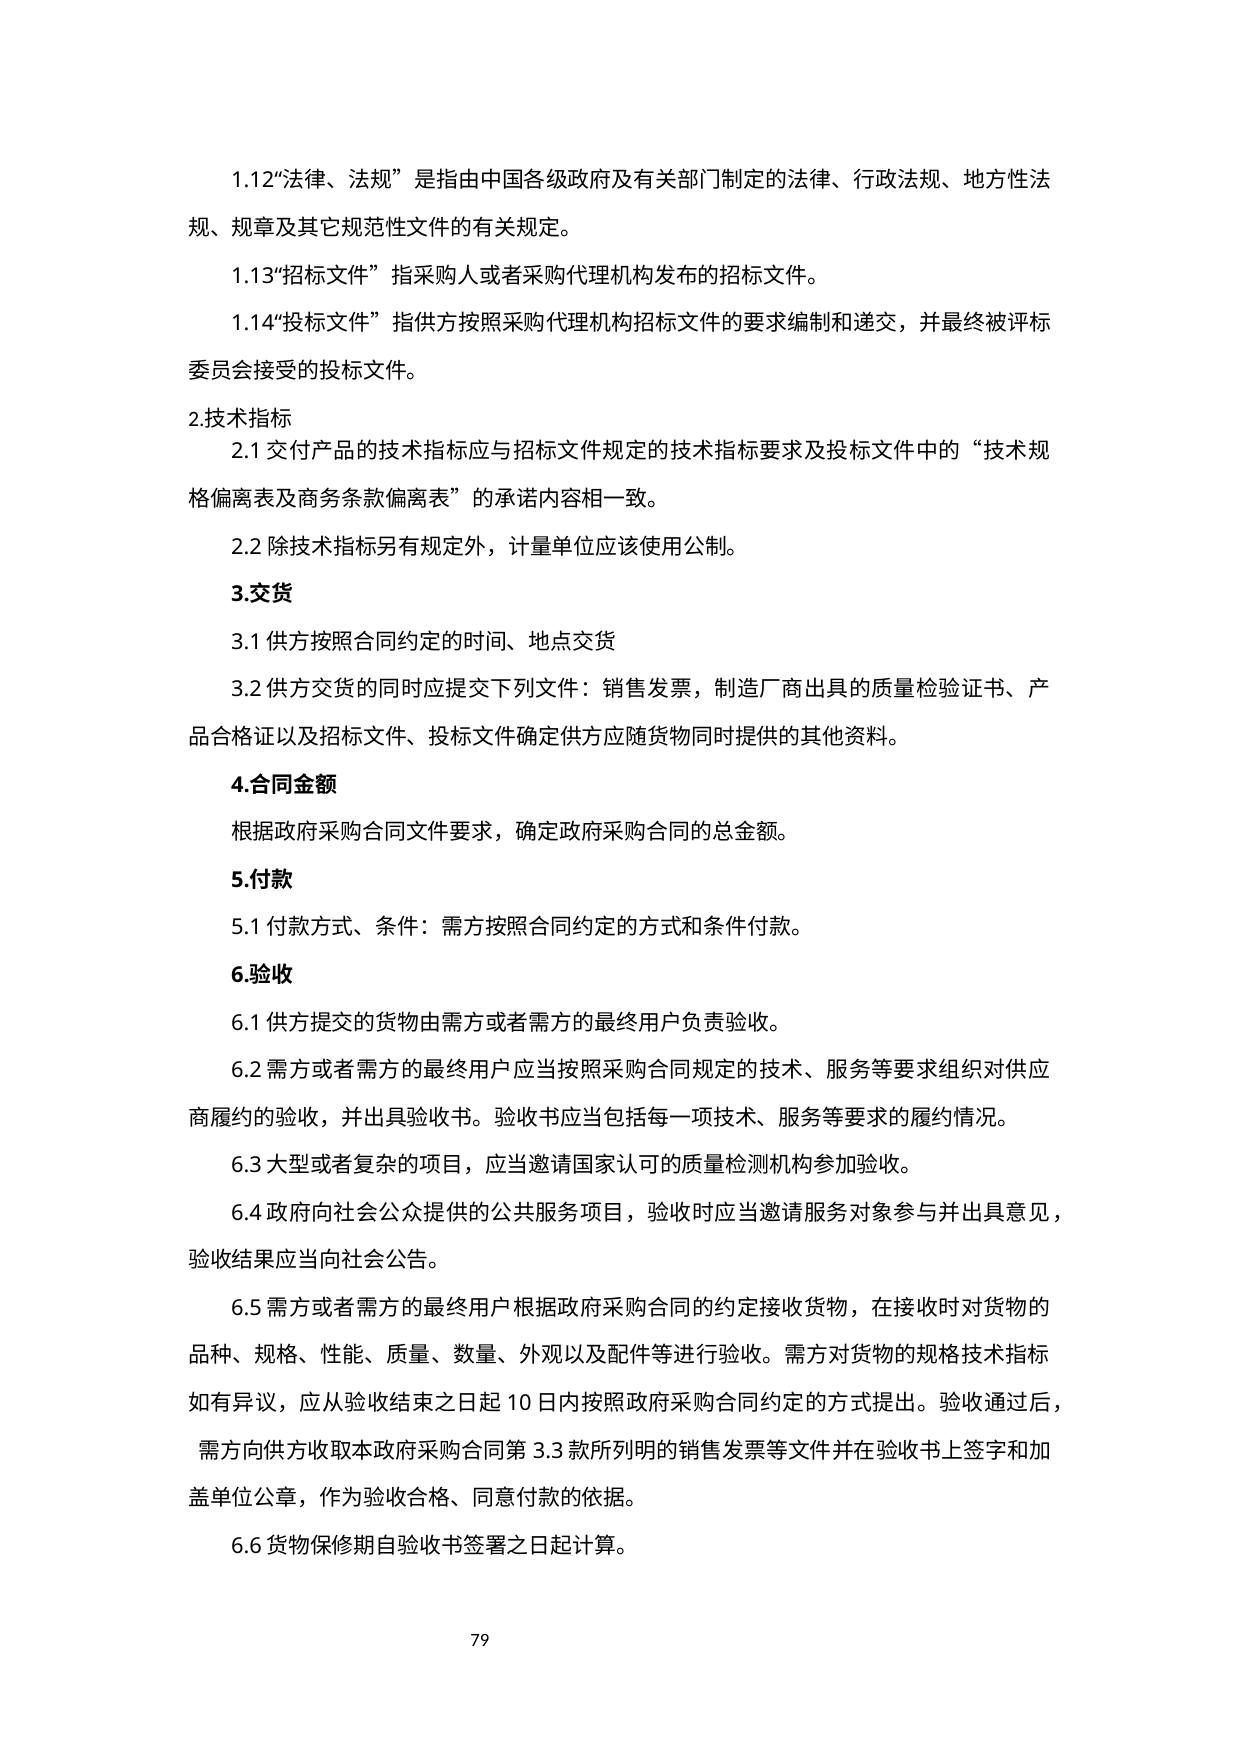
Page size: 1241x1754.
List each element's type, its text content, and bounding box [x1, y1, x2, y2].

text 2.1交付产品的技术指标应与招标文件规定的技术指标要求及投标文件中的“技术规格偏离表及商务条款偏离表”的承诺内容相一致。 [188, 433, 1052, 513]
text 3.交货 [188, 576, 1052, 608]
text 3.2供方交货的同时应提交下列文件：销售发票，制造厂商出具的质量检验证书、产品合格证以及招标文件、投标文件确定供方应随货物同时提供的其他资料。 [188, 671, 1052, 751]
text 5.1付款方式、条件：需方按照合同约定的方式和条件付款。 [188, 909, 1052, 941]
text 6.4政府向社会公众提供的公共服务项目，验收时应当邀请服务对象参与并出具意见，验收结果应当向社会公告。 [188, 1195, 1052, 1274]
text 4.合同金额 [188, 767, 1052, 798]
text 3.1供方按照合同约定的时间、地点交货 [188, 624, 1052, 656]
text 6.验收 [188, 957, 1052, 989]
text 6.1供方提交的货物由需方或者需方的最终用户负责验收。 [188, 1004, 1052, 1036]
text 2.2 除技术指标另有规定外，计量单位应该使用公制。 [188, 529, 1052, 560]
text 6.6货物保修期自验收书签署之日起计算。 [188, 1528, 1052, 1559]
text 1.14“投标文件”指供方按照采购代理机构招标文件的要求编制和递交，并最终被评标委员会接受的投标文件。 [188, 305, 1052, 384]
text 5.付款 [188, 862, 1052, 893]
text 6.5需方或者需方的最终用户根据政府采购合同的约定接收货物，在接收时对货物的品种、规格、性能、质量、数量、外观以及配件等进行验收。需方对货物的规格技术指标如有异议，应从验收结束之日起10日内按照政府采购合同约定的方式提出。验收通过后， 需方向供方收取本政府采购合同第3.3款所列明的销售发票等文件并在验收书上签字和加盖单位公章，作为验收合格、同意付款的依据。 [188, 1290, 1052, 1512]
text 根据政府采购合同文件要求，确定政府采购合同的总金额。 [188, 814, 1052, 846]
text 2.技术指标 [188, 400, 1052, 433]
text 6.2需方或者需方的最终用户应当按照采购合同规定的技术、服务等要求组织对供应商履约的验收，并出具验收书。验收书应当包括每一项技术、服务等要求的履约情况。 [188, 1052, 1052, 1131]
text 1.12“法律、法规”是指由中国各级政府及有关部门制定的法律、行政法规、地方性法规、规章及其它规范性文件的有关规定。 [188, 162, 1052, 242]
text 6.3大型或者复杂的项目，应当邀请国家认可的质量检测机构参加验收。 [188, 1147, 1052, 1179]
text 1.13“招标文件”指采购人或者采购代理机构发布的招标文件。 [188, 258, 1052, 289]
